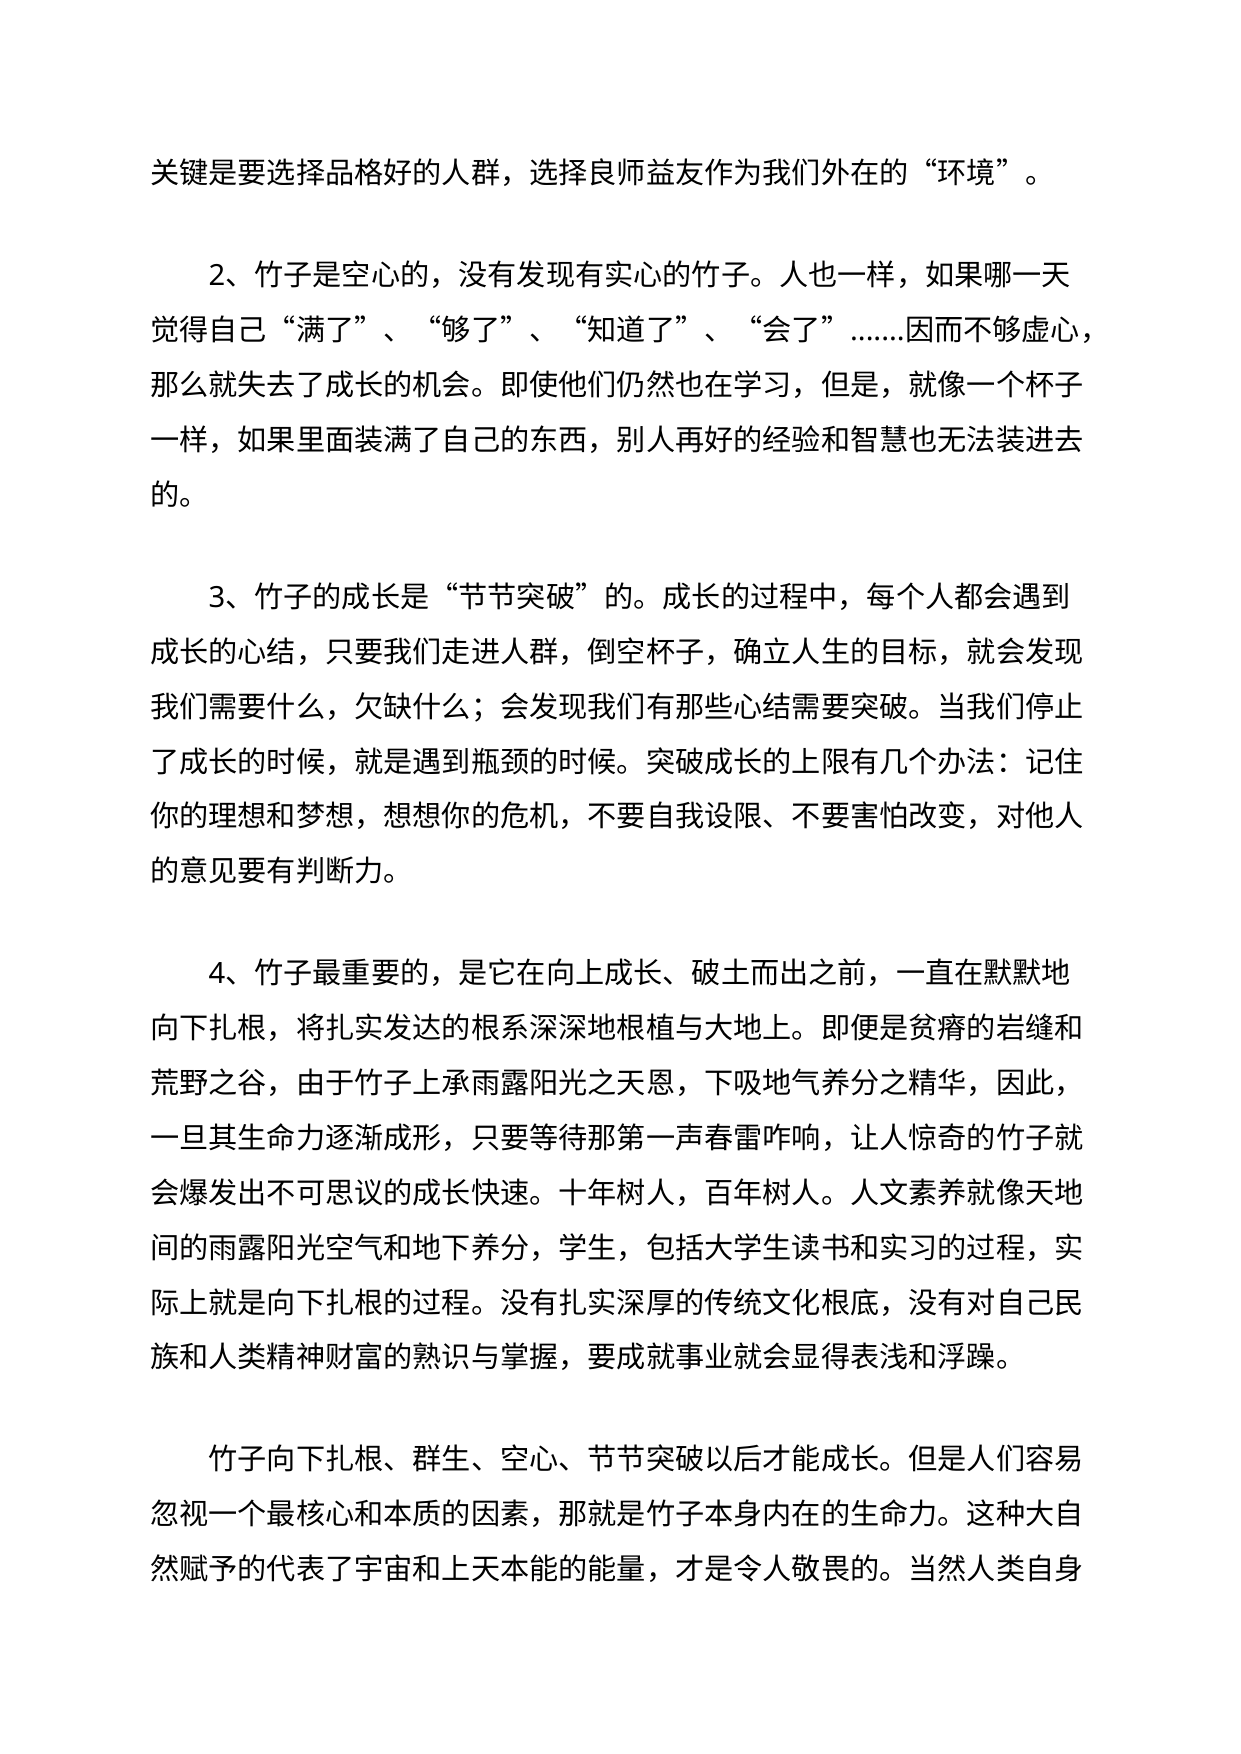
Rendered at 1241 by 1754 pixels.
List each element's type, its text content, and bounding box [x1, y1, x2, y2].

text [150, 1436, 1090, 1588]
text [150, 150, 1090, 192]
text 4、竹子最重要的，是它在向上成长、破土而出之前，一直在默默地向下扎根，将扎实发达的根系深深地根植与大地上。即便是贫瘠的岩缝和荒野之谷，由于竹子上承雨露阳光之天恩，下吸地气养分之精华，因此，一旦其生命力逐渐成形，只要等待那第一声春雷咋响，让人惊奇的竹子就会爆发出不可思议的成长快速。十年树人，百年树人。人文素养就像天地间的雨露阳光空气和地下养分，学生，包括大学生读书和实习的过程，实际上就是向下扎根的过程。没有扎实深厚的传统文化根底，没有对自己民族和人类精神财富的熟识与掌握，要成就事业就会显得表浅和浮躁。 [150, 950, 1090, 1376]
text 3、竹子的成长是“节节突破”的。成长的过程中，每个人都会遇到成长的心结，只要我们走进人群，倒空杯子，确立人生的目标，就会发现我们需要什么，欠缺什么；会发现我们有那些心结需要突破。当我们停止了成长的时候，就是遇到瓶颈的时候。突破成长的上限有几个办法：记住你的理想和梦想，想想你的危机，不要自我设限、不要害怕改变，对他人的意见要有判断力。 [150, 573, 1090, 890]
text 2、竹子是空心的，没有发现有实心的竹子。人也一样，如果哪一天觉得自己“满了”、“够了”、“知道了”、“会了”.......因而不够虚心，那么就失去了成长的机会。即使他们仍然也在学习，但是，就像一个杯子一样，如果里面装满了自己的东西，别人再好的经验和智慧也无法装进去的。 [150, 252, 1090, 514]
